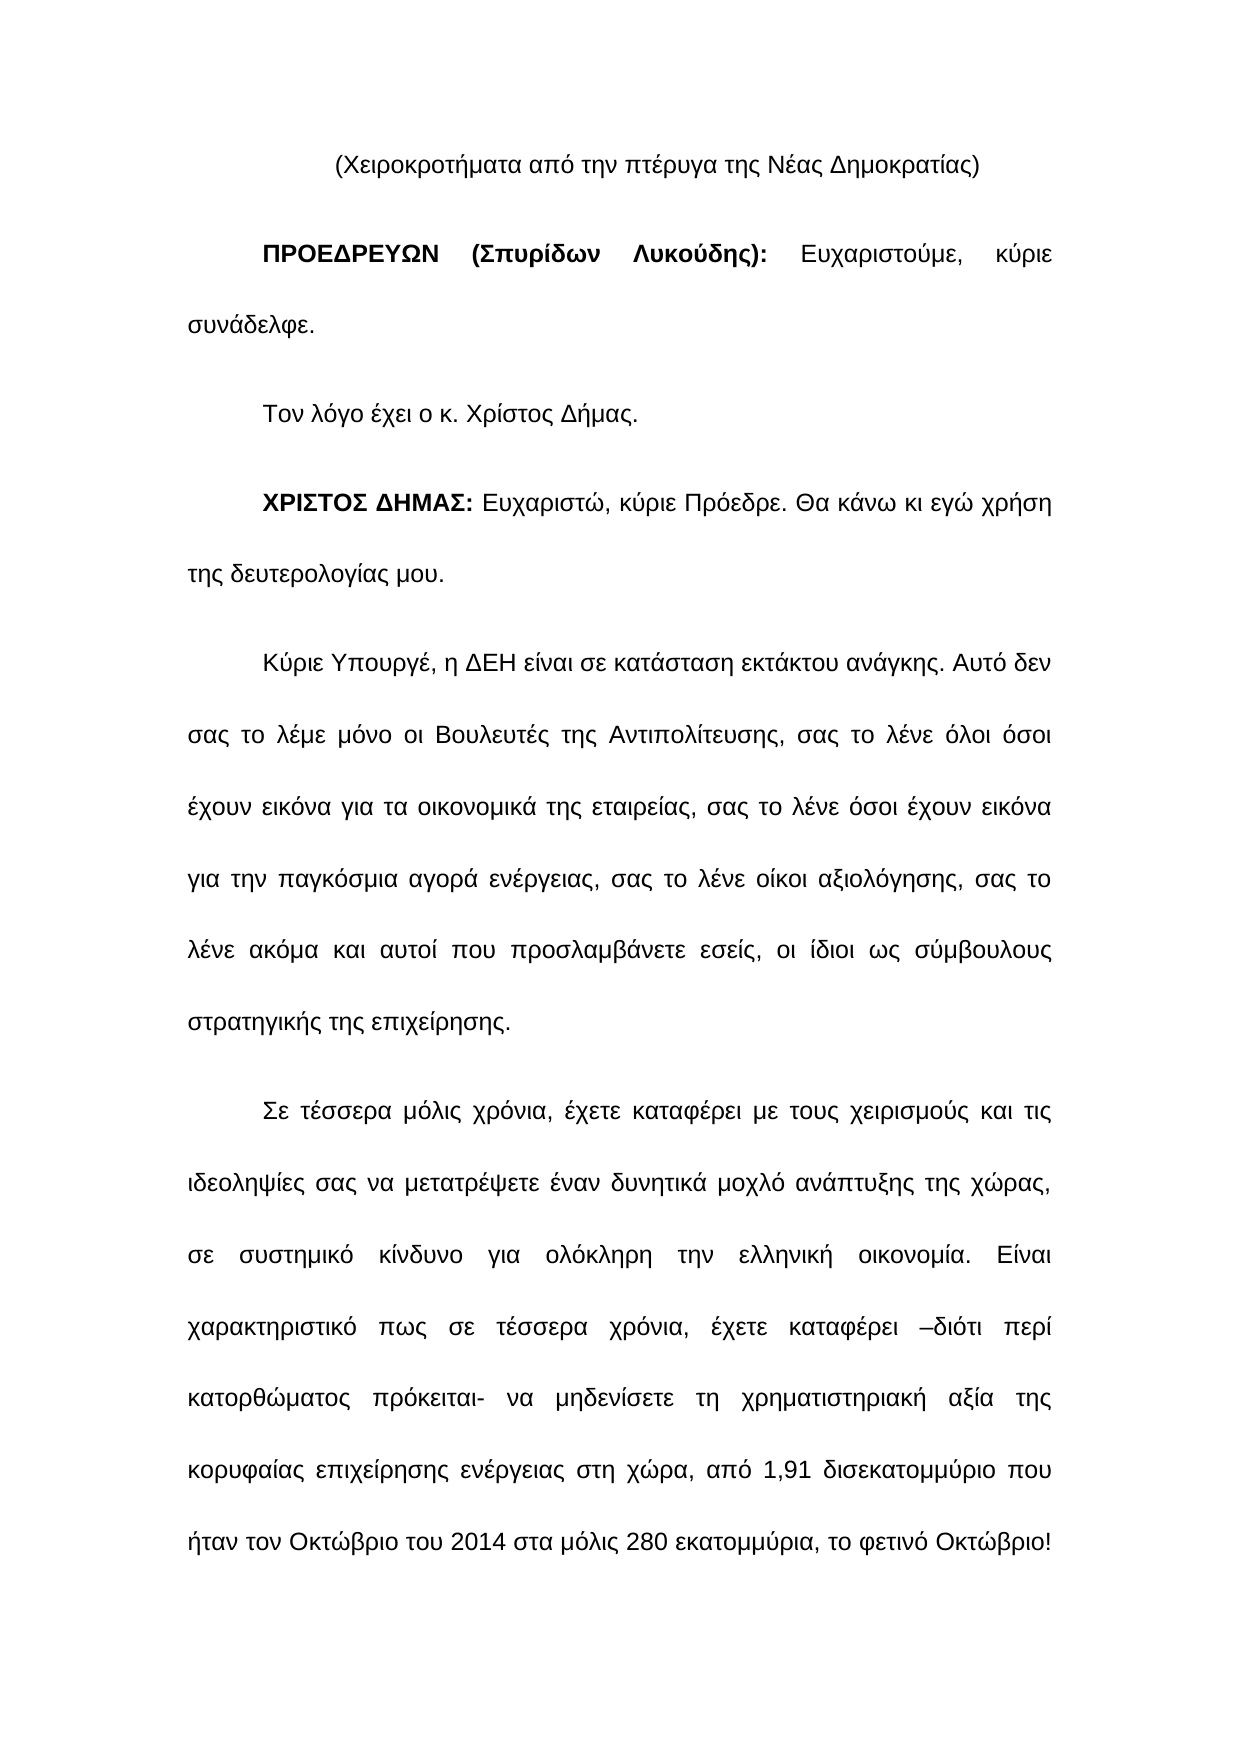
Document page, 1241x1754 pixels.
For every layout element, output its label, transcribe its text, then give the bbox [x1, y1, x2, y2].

text (Χειροκροτήματα από την πτέρυγα της Νέας Δημοκρατίας) [187, 150, 1053, 179]
text Κύριε Υπουργέ, η ΔΕΗ είναι σε κατάσταση εκτάκτου ανάγκης. Αυτό δεν σας το λέμε μόνο οι Βουλευτές της Αντιπολίτευσης, σας το λένε όλοι όσοι έχουν εικόνα για τα οικονομικά της εταιρείας, σας το λένε όσοι έχουν εικόνα για την παγκόσμια αγορά ενέργειας, σας το λένε οίκοι αξιολόγησης, σας το λένε ακόμα και αυτοί που προσλαμβάνετε εσείς, οι ίδιοι ως σύμβουλους στρατηγικής της επιχείρησης. [187, 648, 1053, 1036]
text ΧΡΙΣΤΟΣ ΔΗΜΑΣ: Ευχαριστώ, κύριε Πρόεδρε. Θα κάνω κι εγώ χρήση της δευτερολογίας μου. [187, 487, 1053, 588]
text ΠΡΟΕΔΡΕΥΩΝ (Σπυρίδων Λυκούδης): Ευχαριστούμε, κύριε συνάδελφε. [187, 238, 1053, 339]
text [187, 1096, 1053, 1556]
text Τον λόγο έχει ο κ. Χρίστος Δήμας. [187, 399, 1053, 428]
